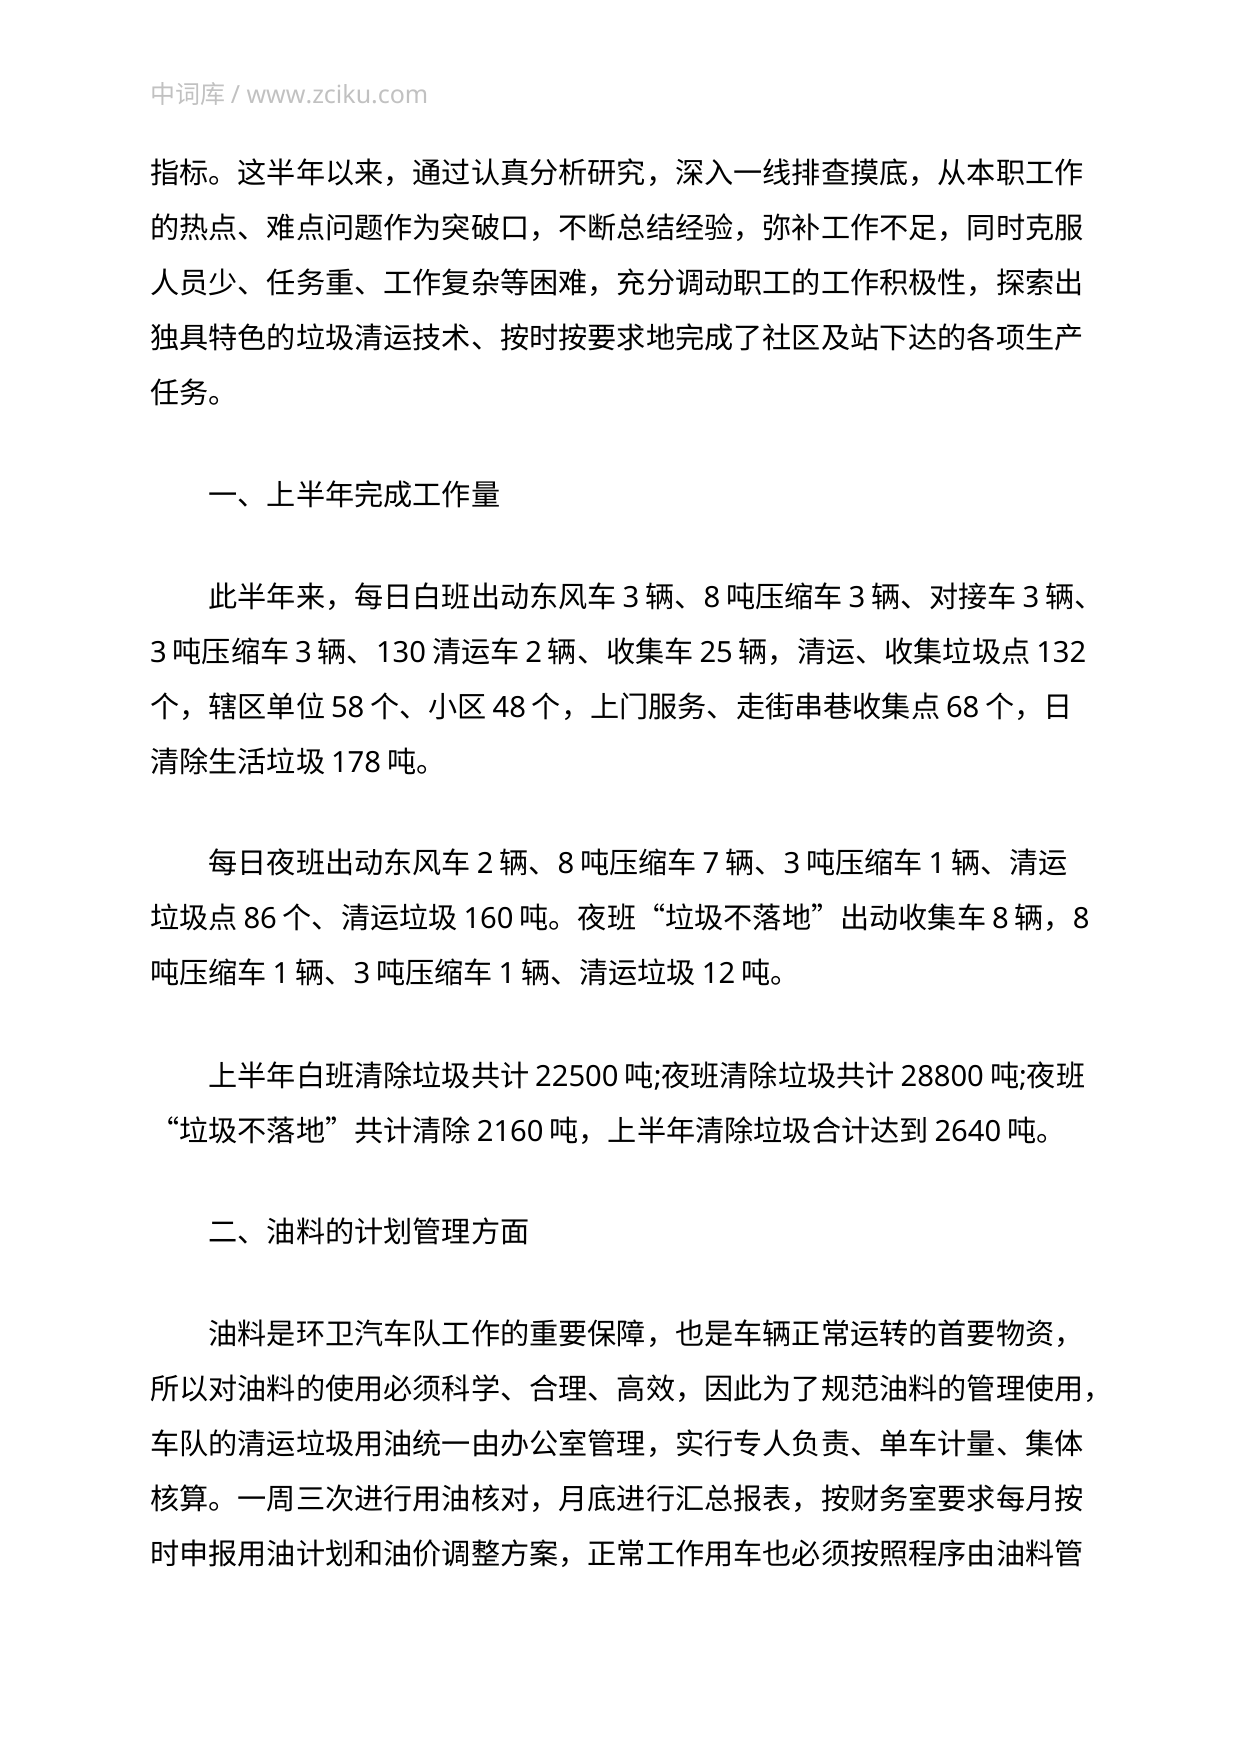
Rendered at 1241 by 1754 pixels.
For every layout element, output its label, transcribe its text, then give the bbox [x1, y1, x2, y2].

text 每日夜班出动东风车2辆、8吨压缩车7辆、3吨压缩车1辆、清运垃圾点86个、清运垃圾160吨。夜班“垃圾不落地”出动收集车8辆，8吨压缩车1辆、3吨压缩车1辆、清运垃圾12吨。 [150, 840, 1090, 992]
text 此半年来，每日白班出动东风车3辆、8吨压缩车3辆、对接车3辆、3吨压缩车3辆、130清运车2辆、收集车25辆，清运、收集垃圾点132个，辖区单位58个、小区48个，上门服务、走街串巷收集点68个，日清除生活垃圾178吨。 [150, 573, 1090, 781]
text 二、油料的计划管理方面 [150, 1209, 1090, 1251]
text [150, 1311, 1090, 1573]
text 上半年白班清除垃圾共计22500吨;夜班清除垃圾共计28800吨;夜班“垃圾不落地”共计清除2160吨，上半年清除垃圾合计达到2640吨。 [150, 1052, 1090, 1149]
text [150, 150, 1090, 412]
text 一、上半年完成工作量 [150, 471, 1090, 514]
